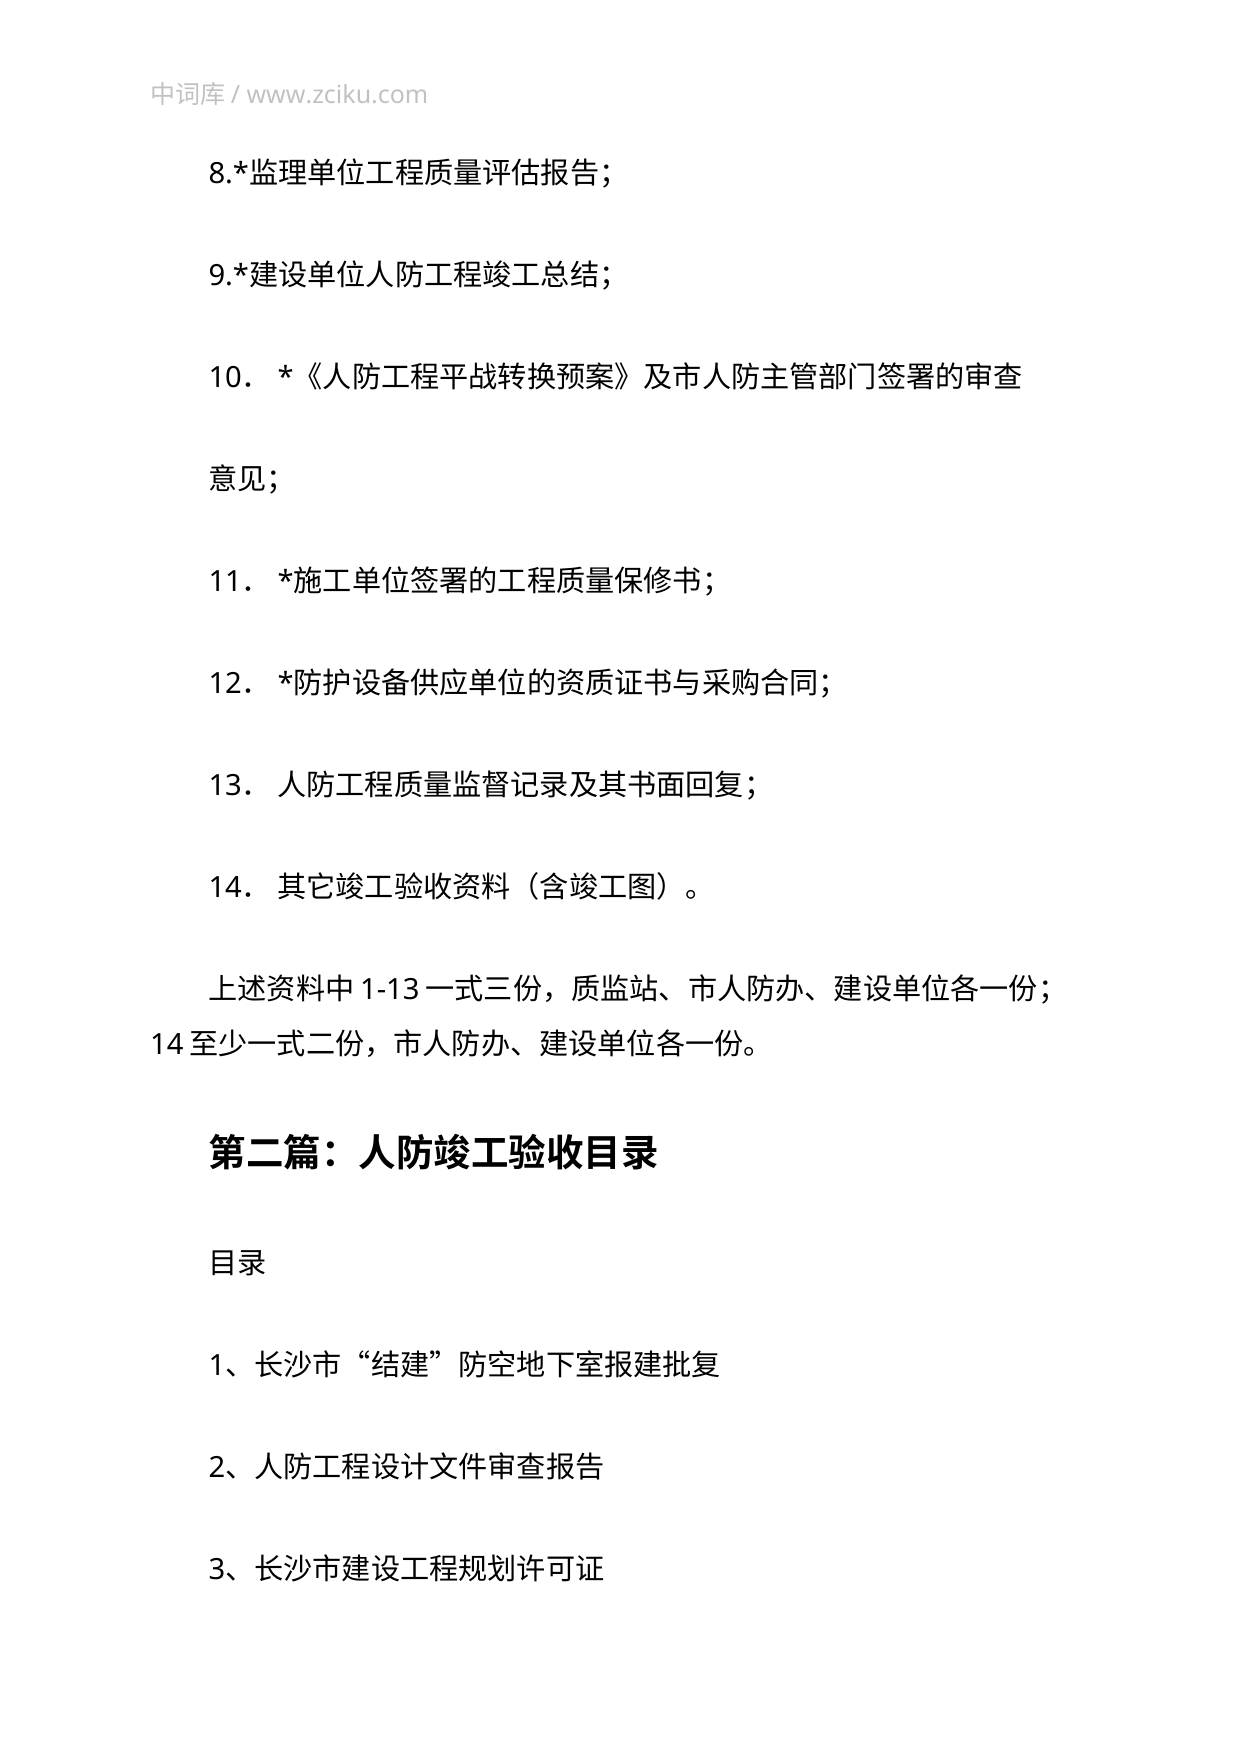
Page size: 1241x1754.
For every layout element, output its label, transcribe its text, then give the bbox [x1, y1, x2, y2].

text 3、长沙市建设工程规划许可证 [150, 1546, 1090, 1588]
text 2、人防工程设计文件审查报告 [150, 1444, 1090, 1486]
text 13． 人防工程质量监督记录及其书面回复； [150, 762, 1090, 804]
text 1、长沙市“结建”防空地下室报建批复 [150, 1342, 1090, 1384]
text 意见； [150, 456, 1090, 498]
text 11． *施工单位签署的工程质量保修书； [150, 558, 1090, 600]
text 12． *防护设备供应单位的资质证书与采购合同； [150, 660, 1090, 702]
text 14． 其它竣工验收资料（含竣工图）。 [150, 864, 1090, 906]
text 9.*建设单位人防工程竣工总结； [150, 252, 1090, 294]
text 上述资料中1-13一式三份，质监站、市人防办、建设单位各一份；14至少一式二份，市人防办、建设单位各一份。 [150, 966, 1090, 1063]
text 10． *《人防工程平战转换预案》及市人防主管部门签署的审查 [150, 354, 1090, 396]
text 目录 [150, 1240, 1090, 1282]
text 第二篇：人防竣工验收目录 [150, 1123, 1090, 1177]
text 8.*监理单位工程质量评估报告； [150, 150, 1090, 192]
